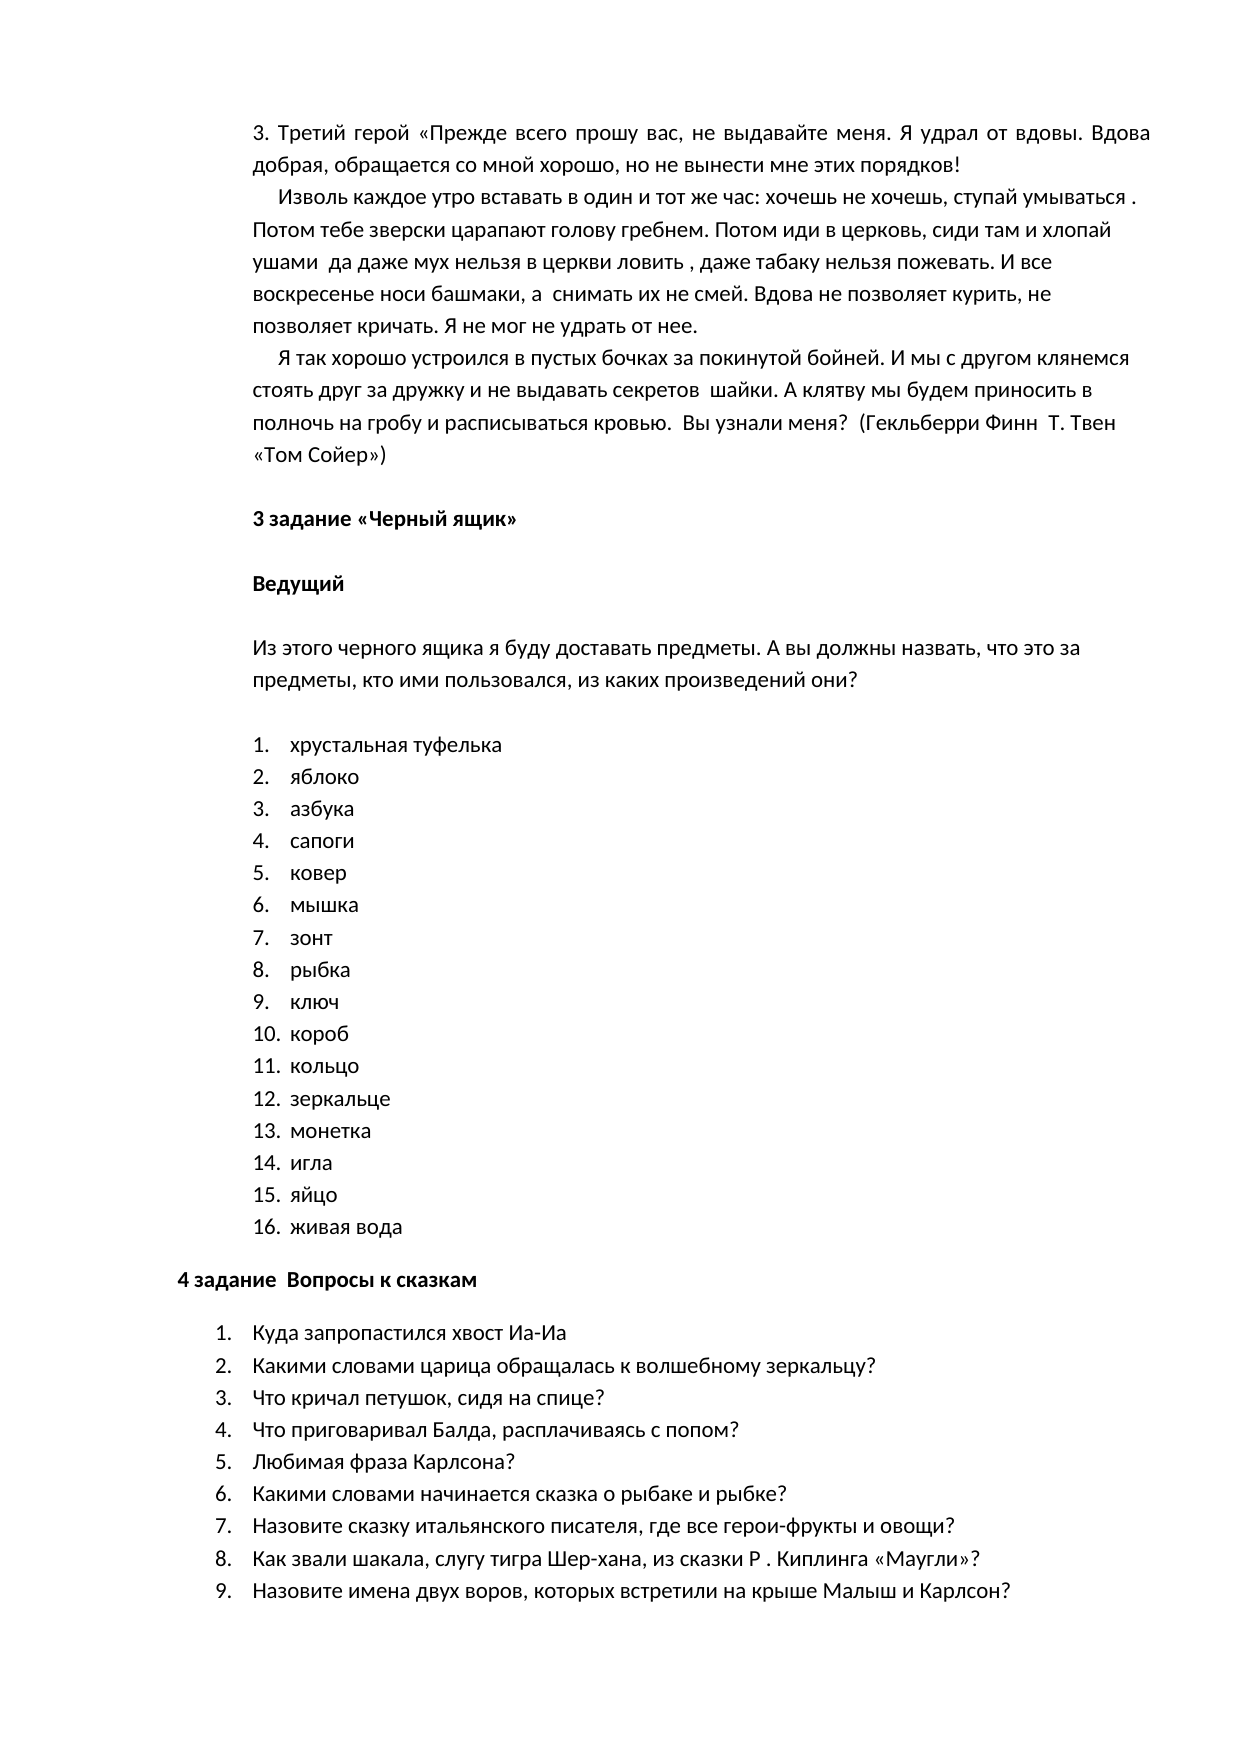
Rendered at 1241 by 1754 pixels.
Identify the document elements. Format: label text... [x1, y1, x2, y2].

list Назовите имена двух воров, которых встретили на крыше Малыш и Карлсон? [215, 1576, 1152, 1604]
list монетка [252, 1116, 1152, 1144]
list мышка [252, 891, 1152, 919]
list Что кричал петушок, сидя на спице? [215, 1383, 1152, 1411]
list зеркальце [252, 1084, 1152, 1112]
list Назовите сказку итальянского писателя, где все герои-фрукты и овощи? [215, 1512, 1152, 1540]
list 3 задание «Черный ящик» [252, 504, 1152, 532]
list Из этого черного ящика я буду доставать предметы. А вы должны назвать, что это за предметы, кто ими пользовался, из каких произведений они? [252, 633, 1152, 693]
list Что приговаривал Балда, расплачиваясь с попом? [215, 1415, 1152, 1443]
list живая вода [252, 1212, 1152, 1241]
list ковер [252, 858, 1152, 886]
list Как звали шакала, слугу тигра Шер-хана, из сказки Р . Киплинга «Маугли»? [215, 1544, 1152, 1572]
list сапоги [252, 826, 1152, 854]
list Какими словами начинается сказка о рыбаке и рыбке? [215, 1479, 1152, 1507]
list короб [252, 1019, 1152, 1047]
list рыбка [252, 955, 1152, 983]
list зонт [252, 923, 1152, 951]
list хрустальная туфелька [252, 730, 1152, 758]
list Ведущий [252, 569, 1152, 597]
list 3. Третий герой «Прежде всего прошу вас, не выдавайте меня. Я удрал от вдовы. Вдова добрая, обращается со мной хорошо, но не вынести мне этих порядков! [252, 118, 1152, 178]
text 4 задание Вопросы к сказкам [177, 1266, 1152, 1293]
list ключ [252, 987, 1152, 1015]
list Я так хорошо устроился в пустых бочках за покинутой бойней. И мы с другом клянемся стоять друг за дружку и не выдавать секретов шайки. А клятву мы будем приносить в полночь на гробу и расписываться кровью. Вы узнали меня? (Гекльберри Финн Т. Твен «Том Сойер») [252, 343, 1152, 468]
list Куда запропастился хвост Иа-Иа [215, 1318, 1152, 1347]
list азбука [252, 794, 1152, 822]
list яблоко [252, 762, 1152, 790]
list Любимая фраза Карлсона? [215, 1447, 1152, 1475]
list кольцо [252, 1052, 1152, 1079]
list Изволь каждое утро вставать в один и тот же час: хочешь не хочешь, ступай умываться . Потом тебе зверски царапают голову гребнем. Потом иди в церковь, сиди там и хлопай ушами да даже мух нельзя в церкви ловить , даже табаку нельзя пожевать. И все воскресенье носи башмаки, а снимать их не смей. Вдова не позволяет курить, не позволяет кричать. Я не мог не удрать от нее. [252, 182, 1152, 339]
list игла [252, 1148, 1152, 1176]
list яйцо [252, 1180, 1152, 1208]
list Какими словами царица обращалась к волшебному зеркальцу? [215, 1351, 1152, 1379]
